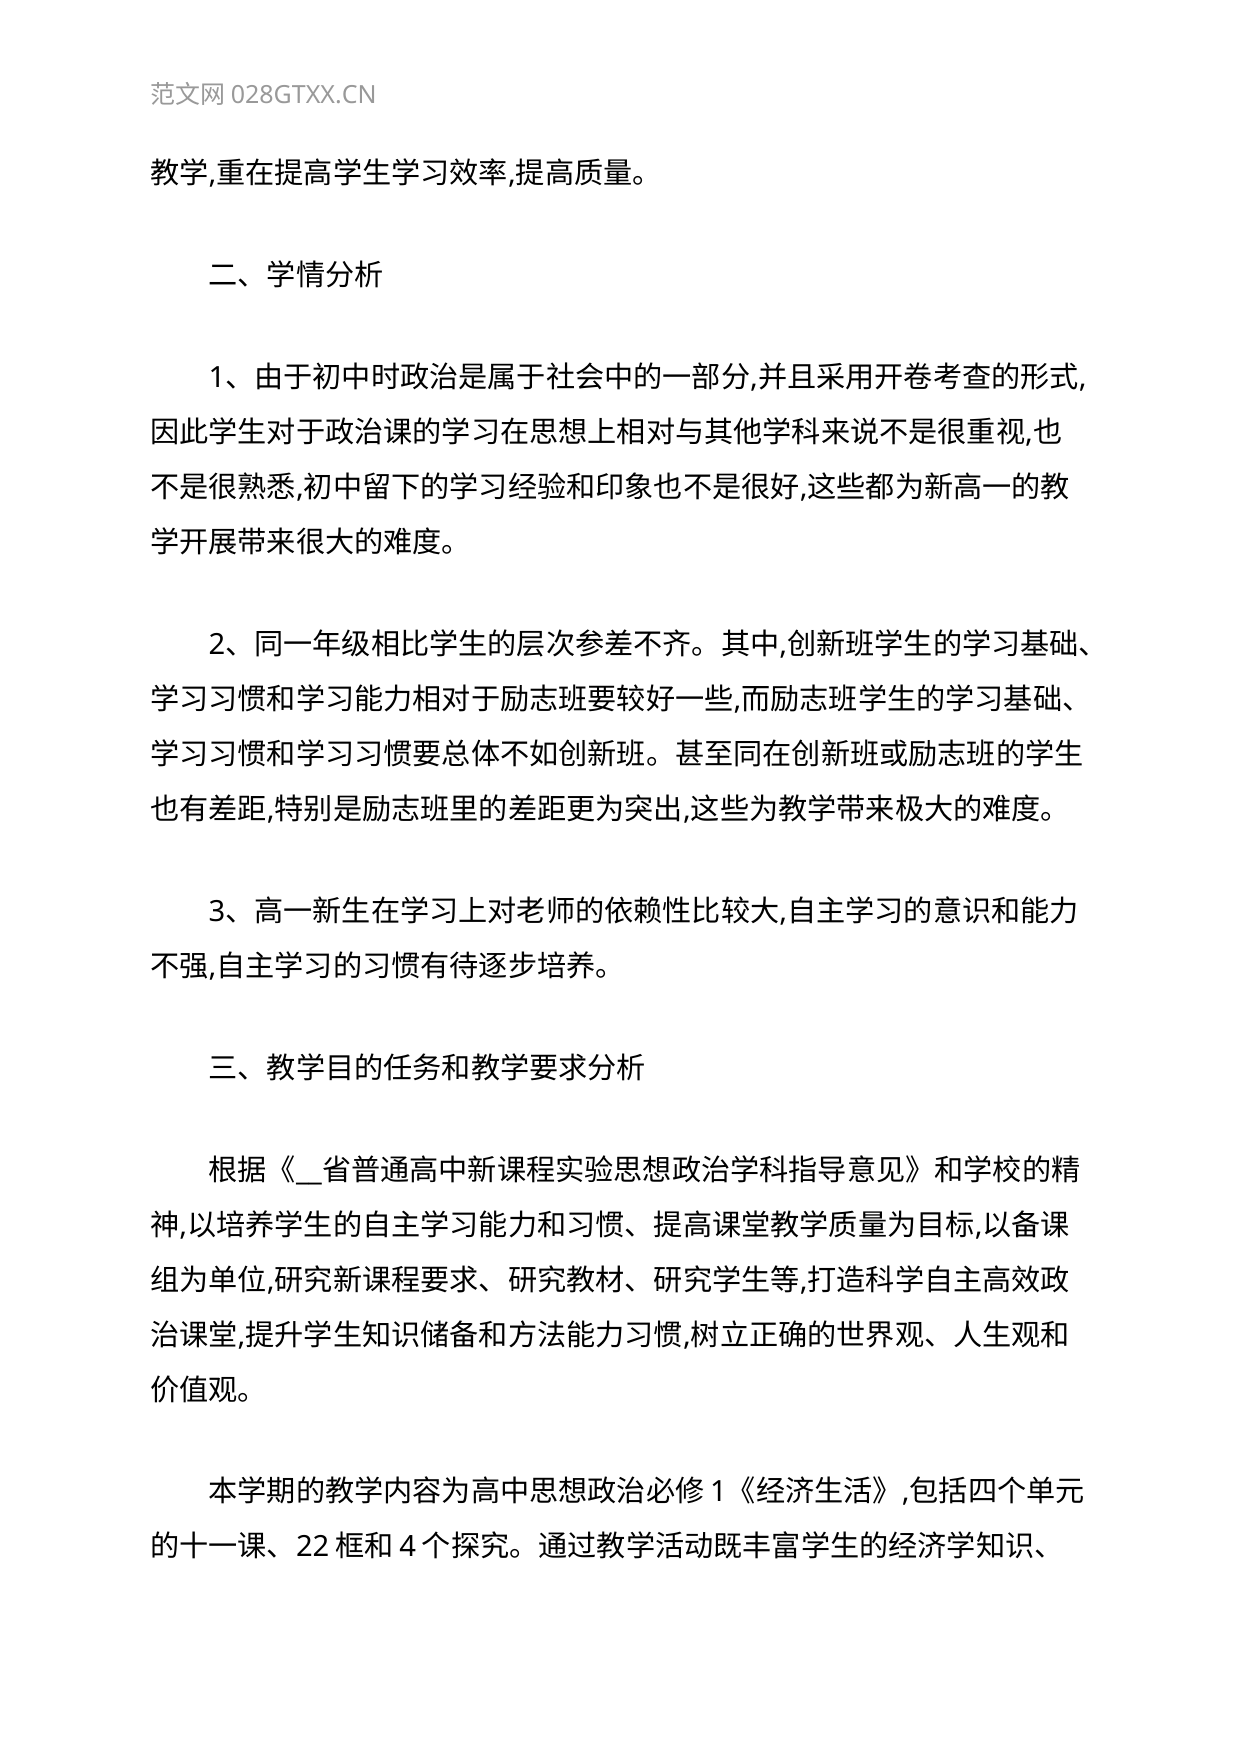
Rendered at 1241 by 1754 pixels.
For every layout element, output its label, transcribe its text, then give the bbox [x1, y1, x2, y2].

text 2、同一年级相比学生的层次参差不齐。其中,创新班学生的学习基础、学习习惯和学习能力相对于励志班要较好一些,而励志班学生的学习基础、学习习惯和学习习惯要总体不如创新班。甚至同在创新班或励志班的学生也有差距,特别是励志班里的差距更为突出,这些为教学带来极大的难度。 [150, 621, 1090, 828]
text 根据《__省普通高中新课程实验思想政治学科指导意见》和学校的精神,以培养学生的自主学习能力和习惯、提高课堂教学质量为目标,以备课组为单位,研究新课程要求、研究教材、研究学生等,打造科学自主高效政治课堂,提升学生知识储备和方法能力习惯,树立正确的世界观、人生观和价值观。 [150, 1146, 1090, 1408]
text 3、高一新生在学习上对老师的依赖性比较大,自主学习的意识和能力不强,自主学习的习惯有待逐步培养。 [150, 887, 1090, 985]
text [150, 150, 1090, 192]
text 三、教学目的任务和教学要求分析 [150, 1044, 1090, 1087]
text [150, 1468, 1090, 1565]
text 二、学情分析 [150, 252, 1090, 294]
text 1、由于初中时政治是属于社会中的一部分,并且采用开卷考查的形式,因此学生对于政治课的学习在思想上相对与其他学科来说不是很重视,也不是很熟悉,初中留下的学习经验和印象也不是很好,这些都为新高一的教学开展带来很大的难度。 [150, 354, 1090, 561]
